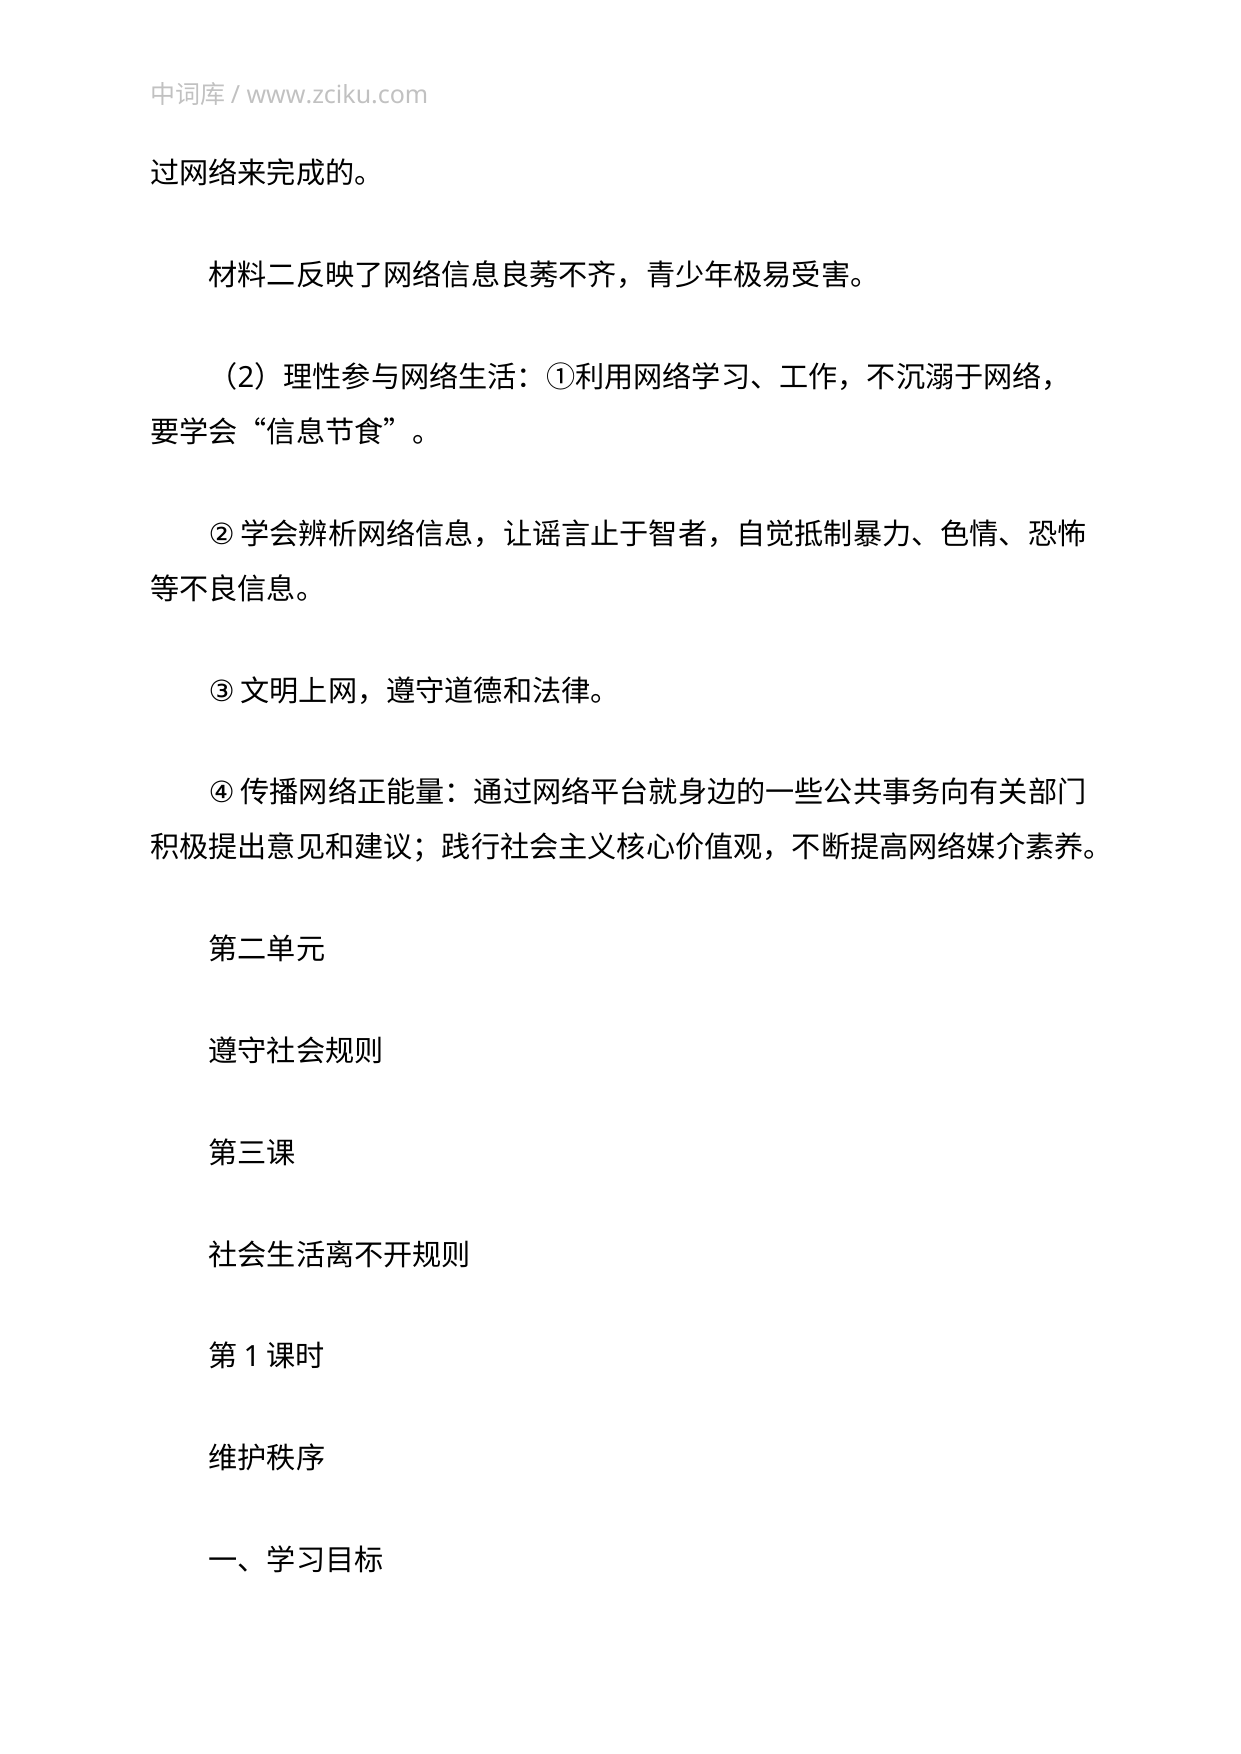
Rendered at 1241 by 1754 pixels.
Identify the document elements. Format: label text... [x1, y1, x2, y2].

text ②学会辨析网络信息，让谣言止于智者，自觉抵制暴力、色情、恐怖等不良信息。 [150, 510, 1090, 608]
text 社会生活离不开规则 [150, 1231, 1090, 1273]
text 第三课 [150, 1129, 1090, 1172]
text ③文明上网，遵守道德和法律。 [150, 667, 1090, 709]
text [150, 150, 1090, 192]
text 第二单元 [150, 926, 1090, 968]
text 一、学习目标 [150, 1537, 1090, 1579]
text 遵守社会规则 [150, 1028, 1090, 1070]
text 维护秩序 [150, 1435, 1090, 1477]
text 第1课时 [150, 1333, 1090, 1375]
text （2）理性参与网络生活：①利用网络学习、工作，不沉溺于网络，要学会“信息节食”。 [150, 353, 1090, 451]
text 材料二反映了网络信息良莠不齐，青少年极易受害。 [150, 252, 1090, 294]
text ④传播网络正能量：通过网络平台就身边的一些公共事务向有关部门积极提出意见和建议；践行社会主义核心价值观，不断提高网络媒介素养。 [150, 769, 1090, 866]
